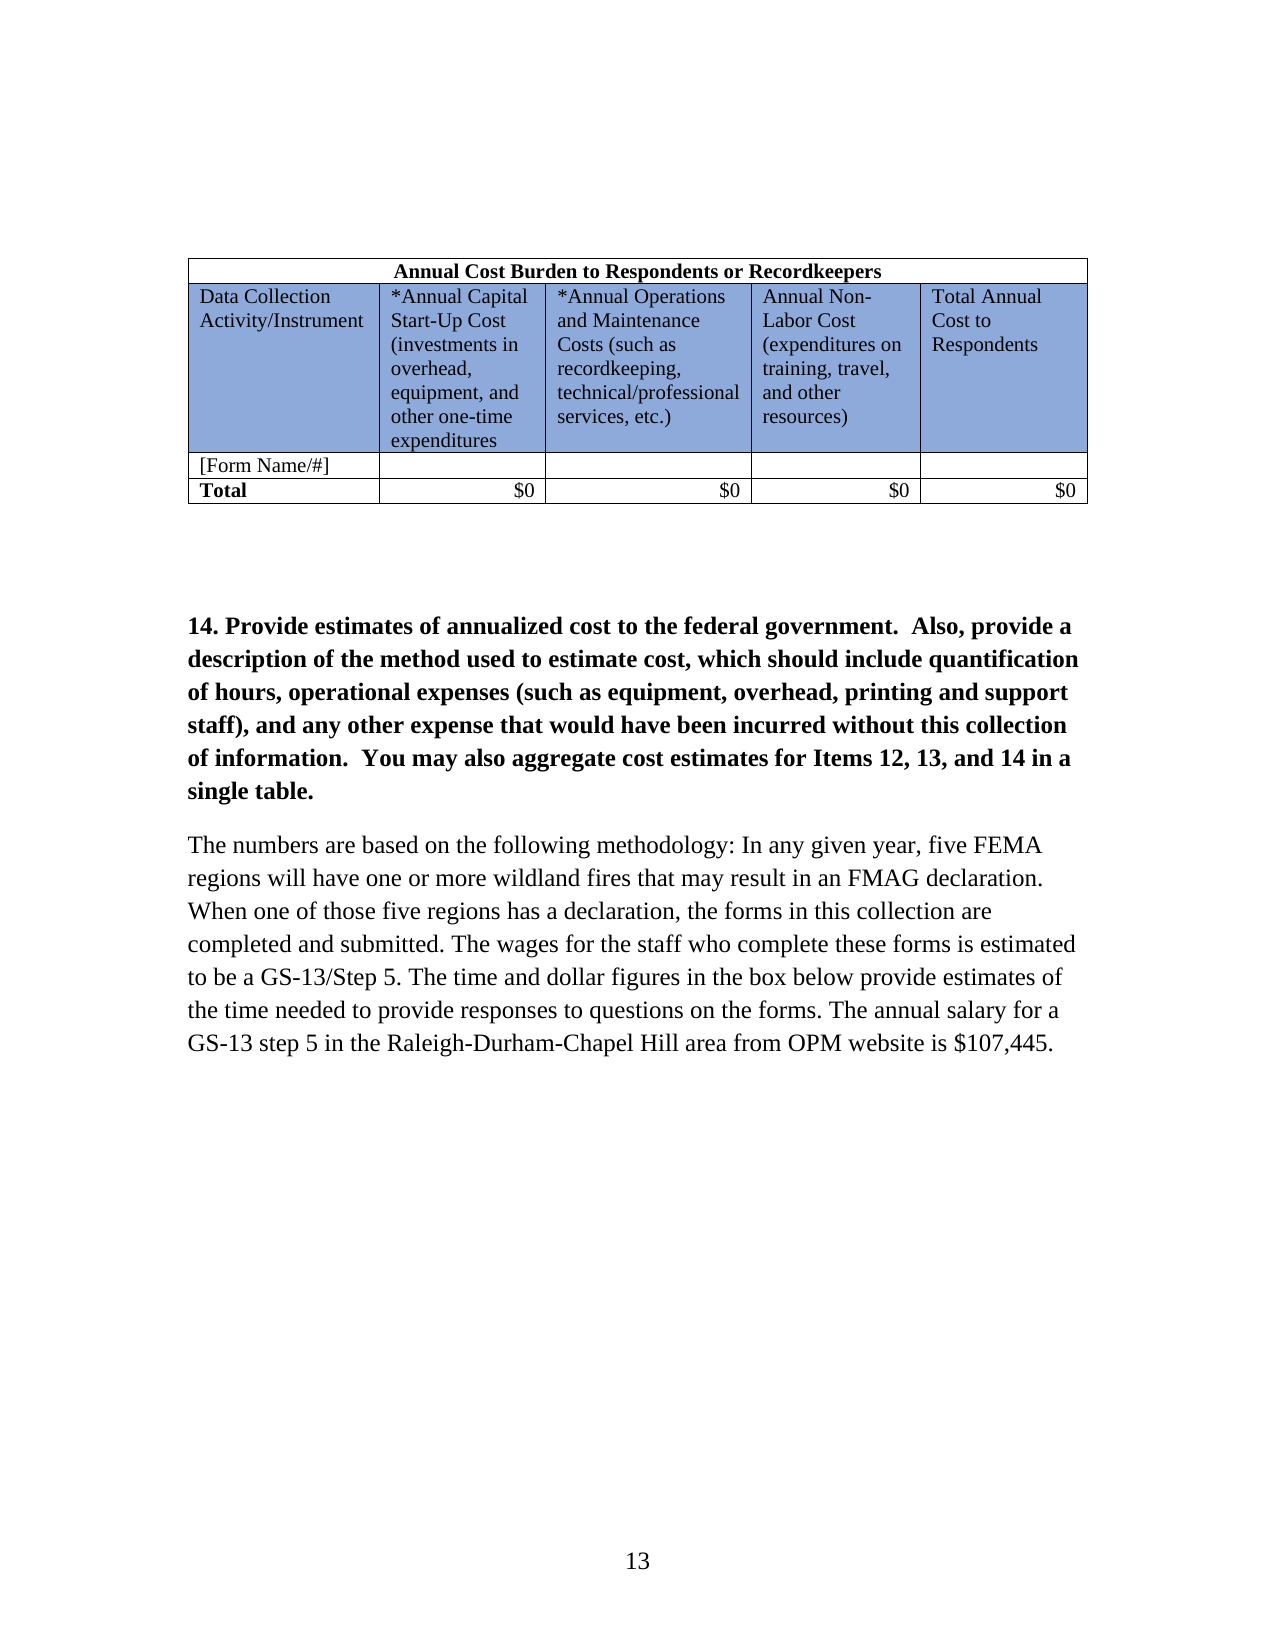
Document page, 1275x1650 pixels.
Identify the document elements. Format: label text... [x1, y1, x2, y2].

table_cell [752, 453, 920, 477]
table_cell Total Annual Cost to Respondents [921, 284, 1087, 452]
table_header Annual Cost Burden to Respondents or Recordkeepers [189, 259, 1087, 283]
table_cell $0 [752, 479, 920, 502]
table_cell [546, 453, 751, 477]
table_cell Annual Non-Labor Cost (expenditures on training, travel, and other resources) [752, 284, 920, 452]
table_cell [Form Name/#] [189, 453, 379, 477]
text The numbers are based on the following methodology: In any given year, five FEMA regions will have one or more wildland fires that may result in an FMAG declaration. When one of those five regions has a declaration, the forms in this collection are completed and submitted. The wages for the staff who complete these forms is estimated to be a GS-13/Step 5. The time and dollar figures in the box below provide estimates of the time needed to provide responses to questions on the forms. The annual salary for a GS-13 step 5 in the Raleigh-Durham-Chapel Hill area from OPM website is $107,445. [187, 830, 1087, 1057]
table_cell Total [189, 479, 379, 502]
table_cell Data Collection Activity/Instrument [189, 284, 379, 452]
table_cell *Annual Capital Start-Up Cost (investments in overhead, equipment, and other one-time expenditures [380, 284, 545, 452]
table_cell [380, 453, 545, 477]
text 14. Provide estimates of annualized cost to the federal government. Also, provide a description of the method used to estimate cost, which should include quantification of hours, operational expenses (such as equipment, overhead, printing and support staff), and any other expense that would have been incurred without this collection of information. You may also aggregate cost estimates for Items 12, 13, and 14 in a single table. [187, 611, 1087, 805]
table_cell $0 [546, 479, 751, 502]
table_cell $0 [380, 479, 545, 502]
table_cell *Annual Operations and Maintenance Costs (such as recordkeeping, technical/professional services, etc.) [546, 284, 751, 452]
table_cell [921, 453, 1087, 477]
table_cell $0 [921, 479, 1087, 502]
